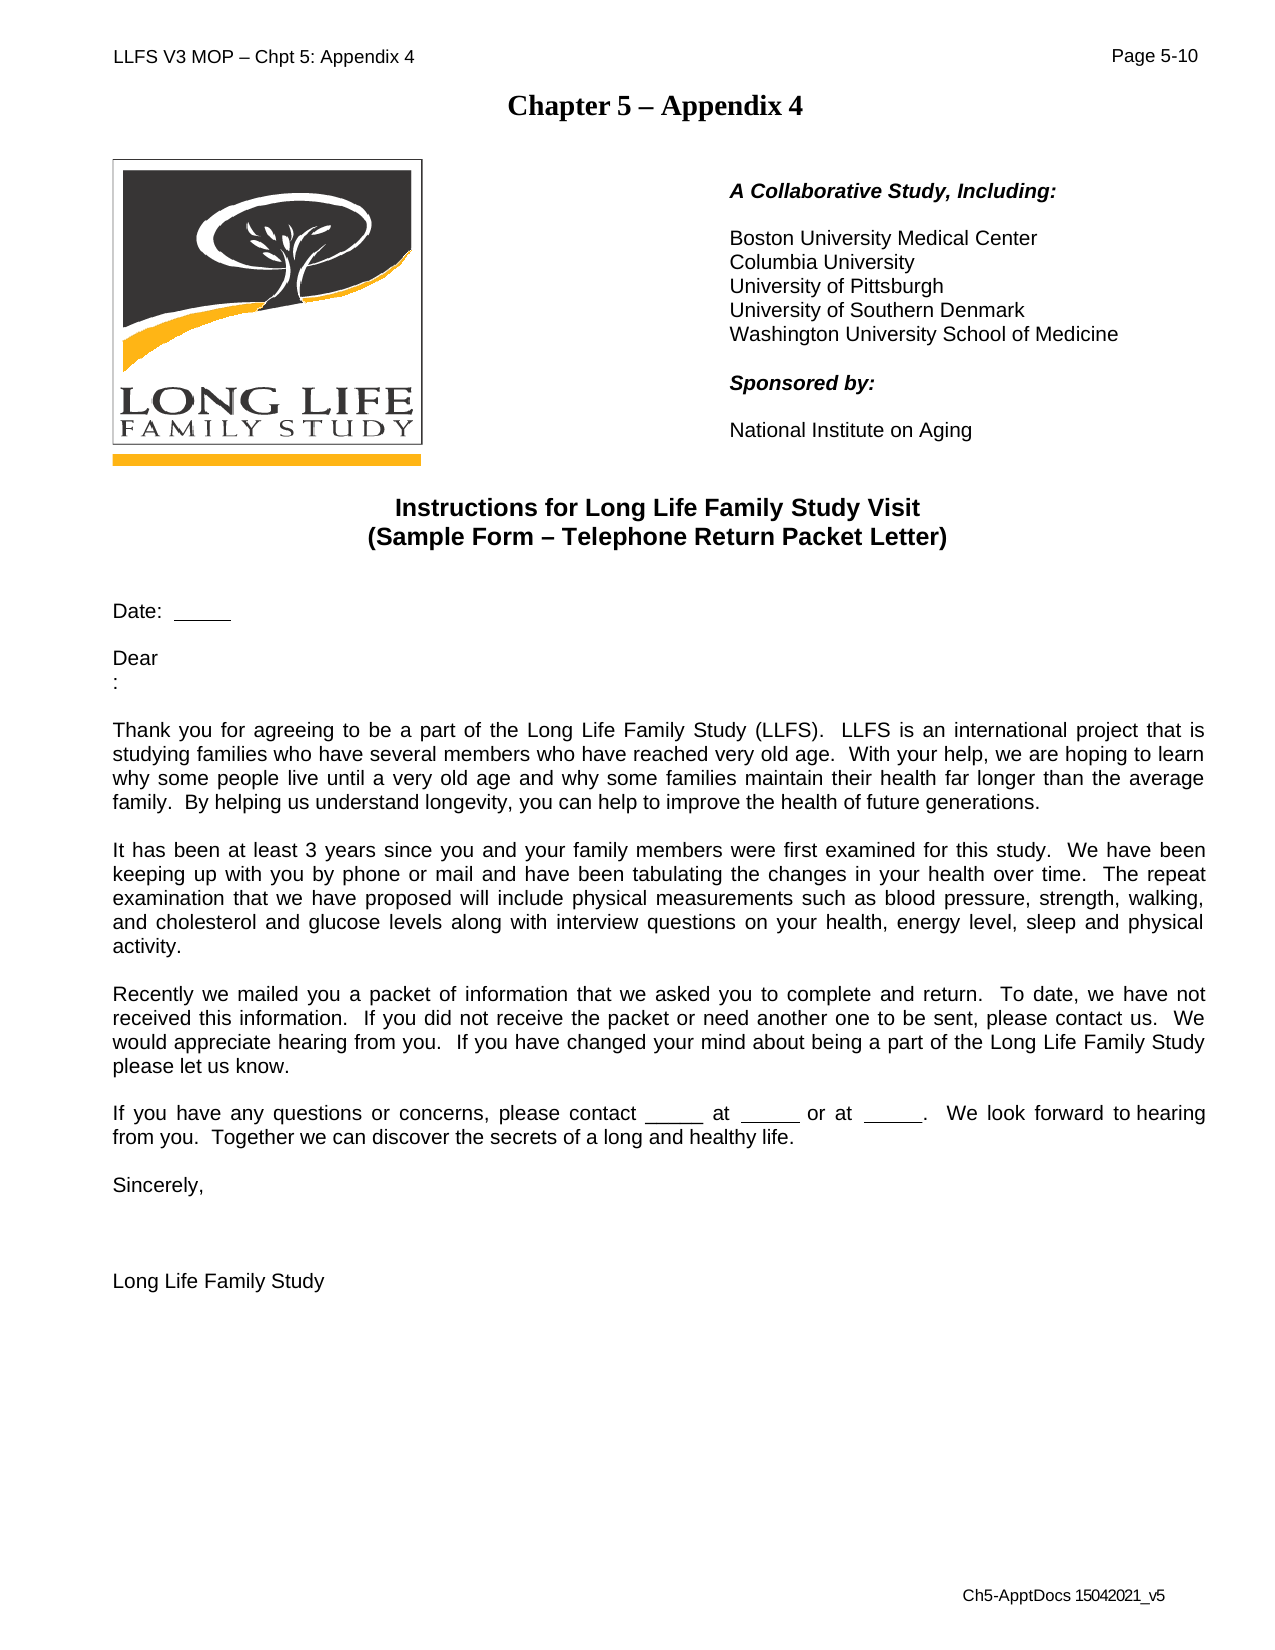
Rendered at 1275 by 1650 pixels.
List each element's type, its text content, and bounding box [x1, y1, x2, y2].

text If you have any questions or concerns, please contact _____ at or at . We look forward to hearing from you. Together we can discover the secrets of a long and healthy life. [112, 1101, 1206, 1149]
text Thank you for agreeing to be a part of the Long Life Family Study (LLFS). LLFS is an international project that is studying families who have several members who have reached very old age. With your help, we are hoping to learn why some people live until a very old age and why some families maintain their health far longer than the average family. By helping us understand longevity, you can help to improve the health of future generations. [112, 718, 1206, 814]
text Dear : [112, 646, 232, 694]
text Sincerely, [112, 1173, 209, 1197]
text Long Life Family Study [112, 1269, 329, 1293]
text (Sample Form – Telephone Return Packet Letter) [362, 522, 952, 550]
text Instructions for Long Life Family Study Visit [389, 493, 925, 522]
text It has been at least 3 years since you and your family members were first examined for this study. We have been keeping up with you by phone or mail and have been tabulating the changes in your health over time. The repeat examination that we have proposed will include physical measurements such as blood pressure, strength, walking, and cholesterol and glucose levels along with interview questions on your health, energy level, sleep and physical activity. [112, 838, 1206, 958]
text Date: [112, 598, 1214, 622]
text Recently we mailed you a packet of information that we asked you to complete and return. To date, we have not received this information. If you did not receive the packet or need another one to be sent, please contact us. We would appreciate hearing from you. If you have changed your mind about being a part of the Long Life Family Study please let us know. [112, 982, 1206, 1077]
picture [112, 159, 423, 466]
